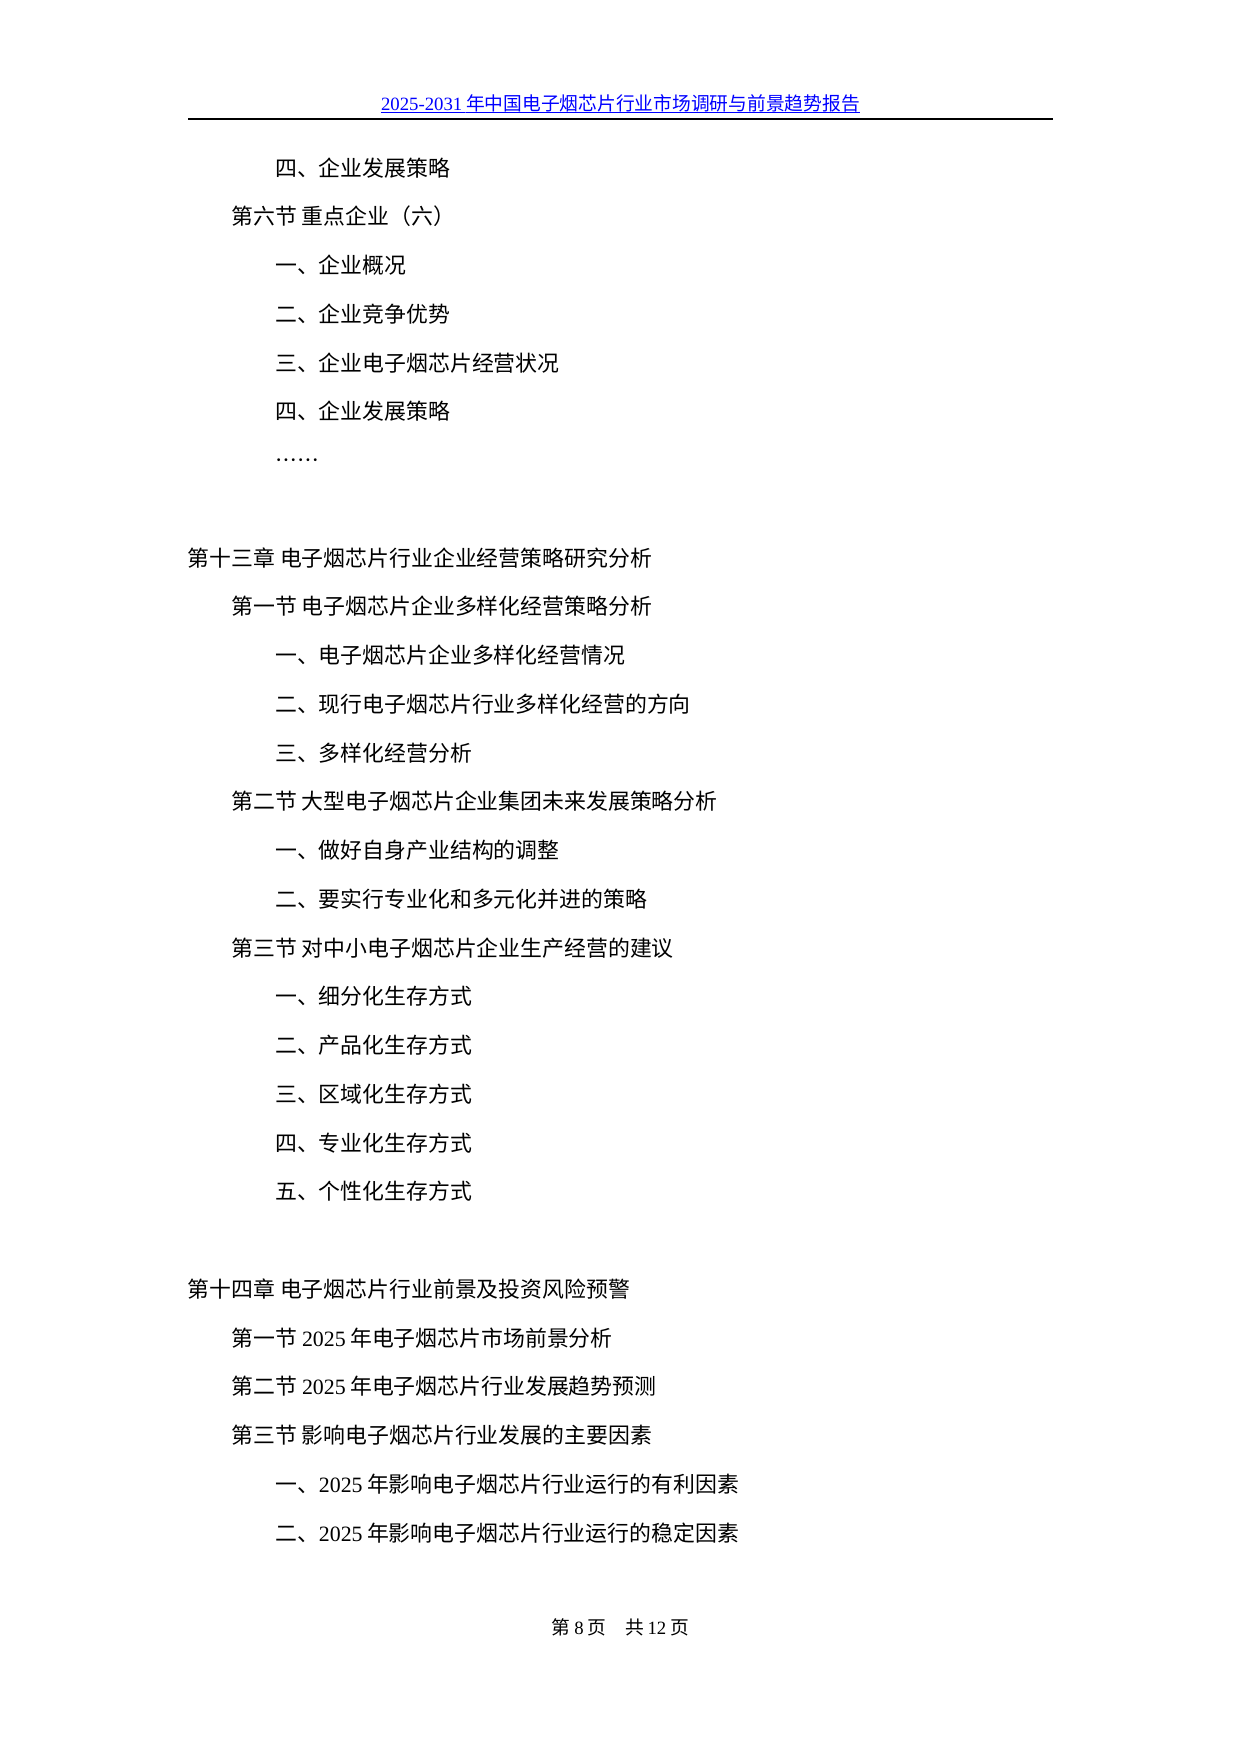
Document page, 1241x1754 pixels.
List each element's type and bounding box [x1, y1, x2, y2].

text [187, 150, 1053, 1548]
